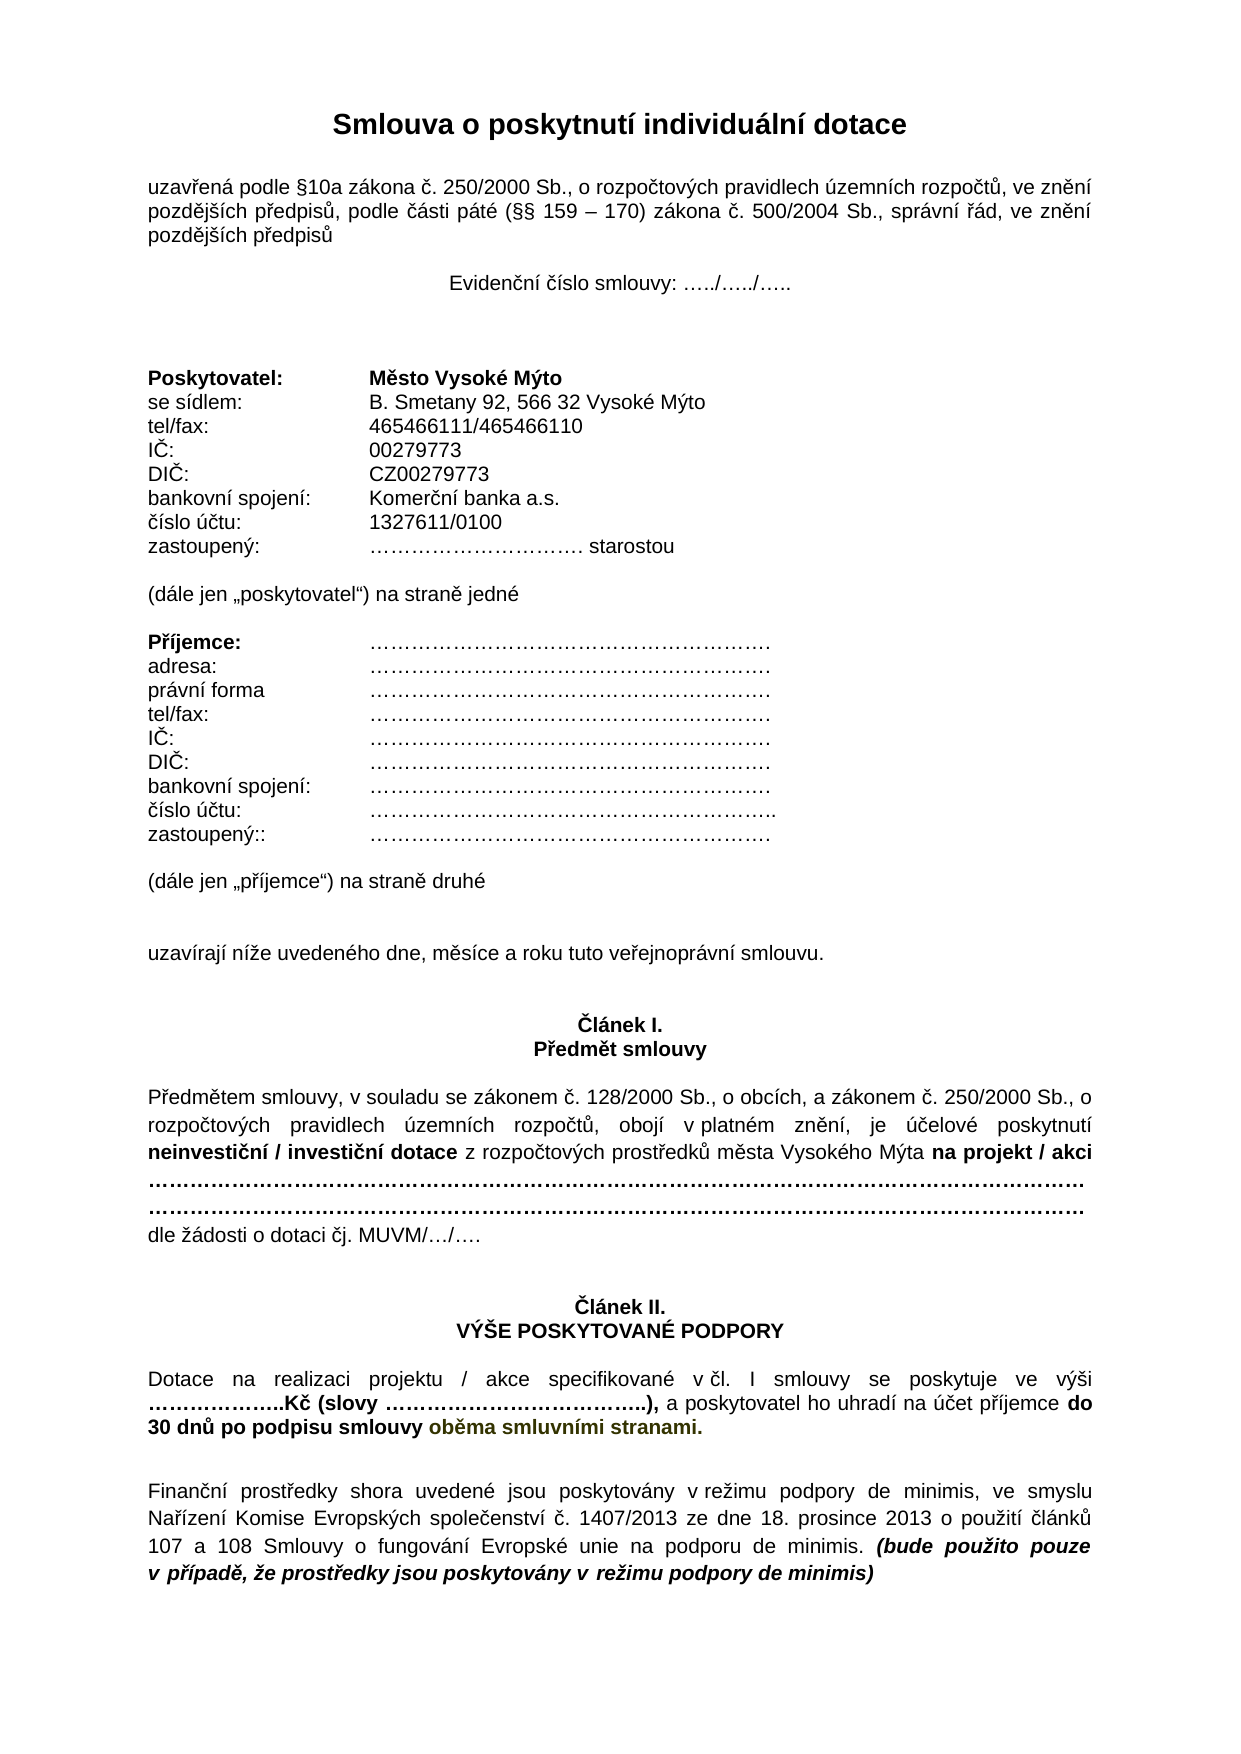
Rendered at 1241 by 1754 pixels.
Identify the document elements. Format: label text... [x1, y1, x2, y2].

text Evidenční číslo smlouvy: …../…../….. [148, 270, 1093, 294]
text Předmětem smlouvy, v souladu se zákonem č. 128/2000 Sb., o obcích, a zákonem č. 250/2000 Sb., o rozpočtových pravidlech územních rozpočtů, obojí v platném znění, je účelové poskytnutí neinvestiční / investiční dotace z rozpočtových prostředků města Vysokého Mýta na projekt / akci ………………………………………………………………………………………………………………………………………………………………………………………………………………………………………………dle žádosti o dotaci čj. MUVM/…/…. [148, 1085, 1093, 1246]
text zastoupený:: …………………………………………………. [148, 821, 1093, 845]
text uzavírají níže uvedeného dne, měsíce a roku tuto veřejnoprávní smlouvu. [148, 941, 1093, 965]
text (dále jen „příjemce“) na straně druhé [148, 869, 1093, 893]
text Finanční prostředky shora uvedené jsou poskytovány v režimu podpory de minimis, ve smyslu Nařízení Komise Evropských společenství č. 1407/2013 ze dne 18. prosince 2013 o použití článků 107 a 108 Smlouvy o fungování Evropské unie na podporu de minimis. (bude použito pouze v případě, že prostředky jsou poskytovány v režimu podpory de minimis) [148, 1478, 1093, 1585]
text bankovní spojení: Komerční banka a.s. [148, 486, 1093, 510]
text DIČ: …………………………………………………. [148, 749, 1093, 773]
text Článek I. [148, 1013, 1093, 1037]
text číslo účtu: ………………………………………………….. [148, 797, 1093, 821]
text zastoupený: …………………………. starostou [148, 534, 1093, 558]
text adresa: …………………………………………………. [148, 654, 1093, 678]
text právní forma …………………………………………………. [148, 678, 1093, 702]
text IČ: 00279773 [148, 438, 1093, 462]
text IČ: …………………………………………………. [148, 726, 1093, 749]
text Dotace na realizaci projektu / akce specifikované v čl. I smlouvy se poskytuje ve výši ………………..Kč (slovy ………………………………..), a poskytovatel ho uhradí na účet příjemce do 30 dnů po podpisu smlouvy oběma smluvními stranami. [148, 1367, 1093, 1438]
text Smlouva o poskytnutí individuální dotace [148, 107, 1093, 141]
text Výše poskytované podpory [148, 1319, 1093, 1343]
text se sídlem: B. Smetany 92, 566 32 Vysoké Mýto [148, 390, 1093, 414]
text Poskytovatel: Město Vysoké Mýto [148, 366, 1093, 390]
text číslo účtu: 1327611/0100 [148, 510, 1093, 534]
text tel/fax: 465466111/465466110 [148, 414, 1093, 438]
text Předmět smlouvy [148, 1037, 1093, 1061]
text (dále jen „poskytovatel“) na straně jedné [148, 582, 1093, 606]
text DIČ: CZ00279773 [148, 462, 1093, 486]
text uzavřená podle §10a zákona č. 250/2000 Sb., o rozpočtových pravidlech územních rozpočtů, ve znění pozdějších předpisů, podle části páté (§§ 159 – 170) zákona č. 500/2004 Sb., správní řád, ve znění pozdějších předpisů [148, 174, 1093, 246]
text bankovní spojení: …………………………………………………. [148, 773, 1093, 797]
text Článek II. [148, 1295, 1093, 1319]
text tel/fax: …………………………………………………. [148, 702, 1093, 726]
text Příjemce: …………………………………………………. [148, 630, 1093, 654]
